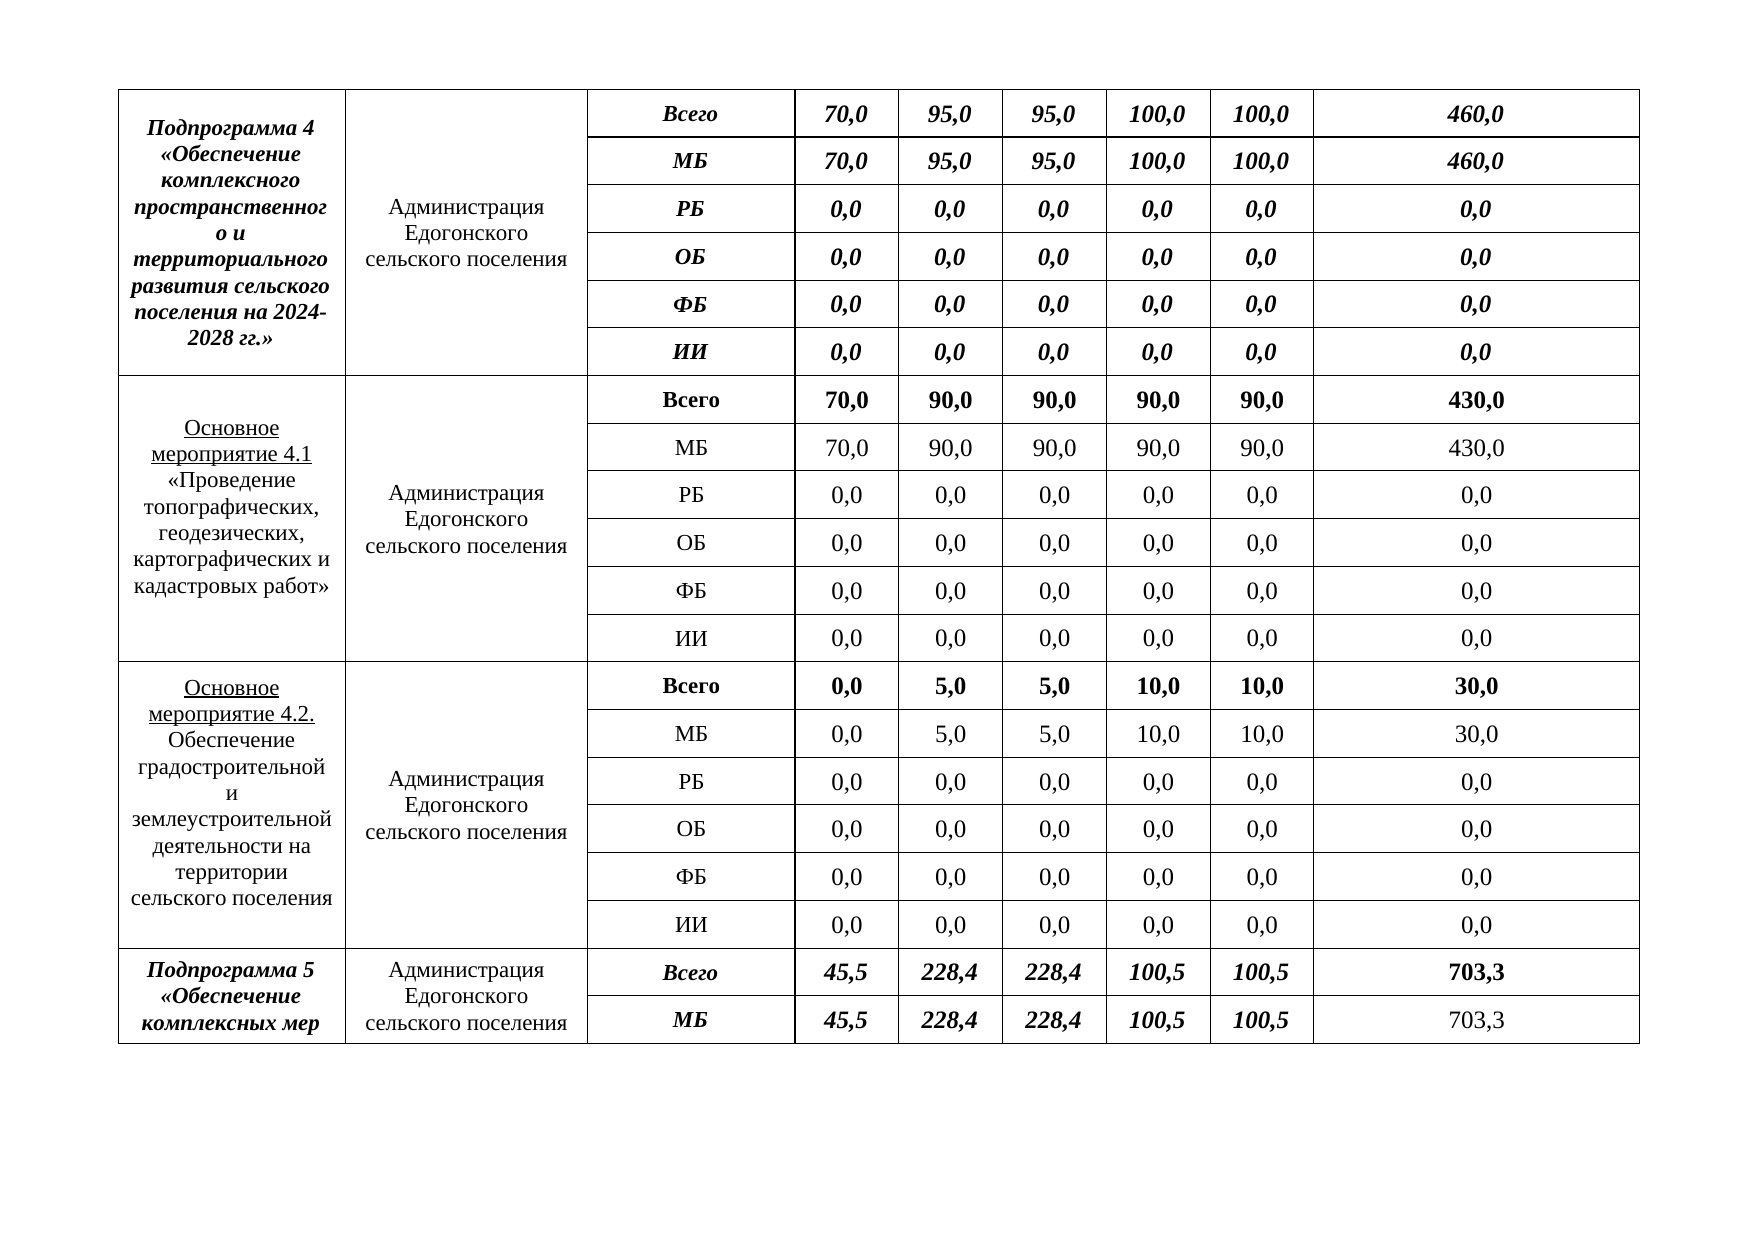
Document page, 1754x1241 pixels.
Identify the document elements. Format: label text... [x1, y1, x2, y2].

table_cell 70,0 [796, 90, 898, 136]
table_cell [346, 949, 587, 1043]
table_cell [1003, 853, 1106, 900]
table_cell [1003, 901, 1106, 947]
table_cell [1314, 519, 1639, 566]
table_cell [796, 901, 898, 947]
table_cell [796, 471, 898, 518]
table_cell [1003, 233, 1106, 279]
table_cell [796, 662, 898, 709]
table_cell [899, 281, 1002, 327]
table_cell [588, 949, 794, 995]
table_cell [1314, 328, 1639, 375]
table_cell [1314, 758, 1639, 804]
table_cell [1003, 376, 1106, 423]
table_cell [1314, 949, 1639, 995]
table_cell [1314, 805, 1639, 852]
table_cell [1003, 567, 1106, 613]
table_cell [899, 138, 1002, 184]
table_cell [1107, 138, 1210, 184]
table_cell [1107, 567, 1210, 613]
table_cell 95,0 [1003, 90, 1106, 136]
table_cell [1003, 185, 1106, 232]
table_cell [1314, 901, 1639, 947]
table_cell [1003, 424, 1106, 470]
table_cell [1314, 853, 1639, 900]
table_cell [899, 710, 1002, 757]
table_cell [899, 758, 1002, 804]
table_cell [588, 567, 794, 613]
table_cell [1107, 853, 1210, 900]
table_cell 100,0 [1211, 90, 1313, 136]
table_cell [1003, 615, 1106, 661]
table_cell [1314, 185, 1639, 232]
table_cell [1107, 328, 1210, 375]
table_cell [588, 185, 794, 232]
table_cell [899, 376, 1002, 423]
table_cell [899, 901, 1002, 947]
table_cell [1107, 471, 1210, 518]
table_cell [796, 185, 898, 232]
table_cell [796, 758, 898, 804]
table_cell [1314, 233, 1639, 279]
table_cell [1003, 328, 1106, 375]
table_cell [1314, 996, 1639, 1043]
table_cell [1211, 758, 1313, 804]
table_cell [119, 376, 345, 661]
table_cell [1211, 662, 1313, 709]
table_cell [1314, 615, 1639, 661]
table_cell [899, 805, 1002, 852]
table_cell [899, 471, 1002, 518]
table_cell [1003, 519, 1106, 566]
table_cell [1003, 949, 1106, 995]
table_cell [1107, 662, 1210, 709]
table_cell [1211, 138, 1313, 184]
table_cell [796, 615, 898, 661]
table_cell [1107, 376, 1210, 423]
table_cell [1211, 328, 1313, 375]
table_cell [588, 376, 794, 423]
table_cell Подпрограмма 4 «Обеспечение комплексного пространственного и территориального развития сельского поселения на 2024-2028 гг.» [119, 90, 345, 375]
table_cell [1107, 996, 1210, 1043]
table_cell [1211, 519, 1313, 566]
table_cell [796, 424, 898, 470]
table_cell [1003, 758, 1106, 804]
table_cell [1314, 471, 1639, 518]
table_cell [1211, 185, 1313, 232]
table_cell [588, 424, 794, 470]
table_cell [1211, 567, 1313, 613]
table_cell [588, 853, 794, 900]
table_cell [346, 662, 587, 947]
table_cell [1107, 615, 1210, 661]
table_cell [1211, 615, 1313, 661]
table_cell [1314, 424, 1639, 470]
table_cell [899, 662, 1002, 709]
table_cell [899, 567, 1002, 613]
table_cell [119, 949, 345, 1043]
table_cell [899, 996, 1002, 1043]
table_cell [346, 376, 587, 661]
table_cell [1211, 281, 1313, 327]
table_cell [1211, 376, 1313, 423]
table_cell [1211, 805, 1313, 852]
table_cell Всего [588, 90, 794, 136]
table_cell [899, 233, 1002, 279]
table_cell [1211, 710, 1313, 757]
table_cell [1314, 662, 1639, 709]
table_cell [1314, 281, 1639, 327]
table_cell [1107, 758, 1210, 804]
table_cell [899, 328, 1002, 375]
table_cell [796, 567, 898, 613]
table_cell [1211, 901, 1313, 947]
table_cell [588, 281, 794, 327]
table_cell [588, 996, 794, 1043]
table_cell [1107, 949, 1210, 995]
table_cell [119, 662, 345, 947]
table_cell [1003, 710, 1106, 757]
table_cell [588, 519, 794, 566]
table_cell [346, 90, 587, 375]
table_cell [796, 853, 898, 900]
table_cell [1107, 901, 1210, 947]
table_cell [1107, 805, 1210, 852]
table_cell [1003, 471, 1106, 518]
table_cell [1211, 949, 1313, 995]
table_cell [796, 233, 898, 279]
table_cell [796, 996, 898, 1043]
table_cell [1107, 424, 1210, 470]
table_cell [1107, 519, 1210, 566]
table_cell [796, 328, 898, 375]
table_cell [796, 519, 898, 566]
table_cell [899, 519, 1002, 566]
table_cell 95,0 [899, 90, 1002, 136]
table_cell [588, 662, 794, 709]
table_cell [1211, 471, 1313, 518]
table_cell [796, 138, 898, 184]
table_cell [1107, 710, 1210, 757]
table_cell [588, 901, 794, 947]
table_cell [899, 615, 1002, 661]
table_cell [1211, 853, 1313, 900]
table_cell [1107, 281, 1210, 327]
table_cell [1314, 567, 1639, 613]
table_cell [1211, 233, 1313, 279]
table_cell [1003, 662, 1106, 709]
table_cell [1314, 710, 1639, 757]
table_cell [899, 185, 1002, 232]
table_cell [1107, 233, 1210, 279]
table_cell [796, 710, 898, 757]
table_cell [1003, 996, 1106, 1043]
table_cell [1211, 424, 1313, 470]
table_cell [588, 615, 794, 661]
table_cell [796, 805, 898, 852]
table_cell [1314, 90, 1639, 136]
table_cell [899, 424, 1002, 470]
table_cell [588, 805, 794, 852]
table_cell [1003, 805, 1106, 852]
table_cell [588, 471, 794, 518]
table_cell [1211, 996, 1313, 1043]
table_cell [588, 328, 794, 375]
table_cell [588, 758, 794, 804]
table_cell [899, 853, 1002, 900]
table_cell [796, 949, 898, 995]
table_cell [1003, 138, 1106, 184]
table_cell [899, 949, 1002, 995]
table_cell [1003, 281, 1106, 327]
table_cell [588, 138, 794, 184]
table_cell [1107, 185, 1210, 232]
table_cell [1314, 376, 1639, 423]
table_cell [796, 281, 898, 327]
table_cell 100,0 [1107, 90, 1210, 136]
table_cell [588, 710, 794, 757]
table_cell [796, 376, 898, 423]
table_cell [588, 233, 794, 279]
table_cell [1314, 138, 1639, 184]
